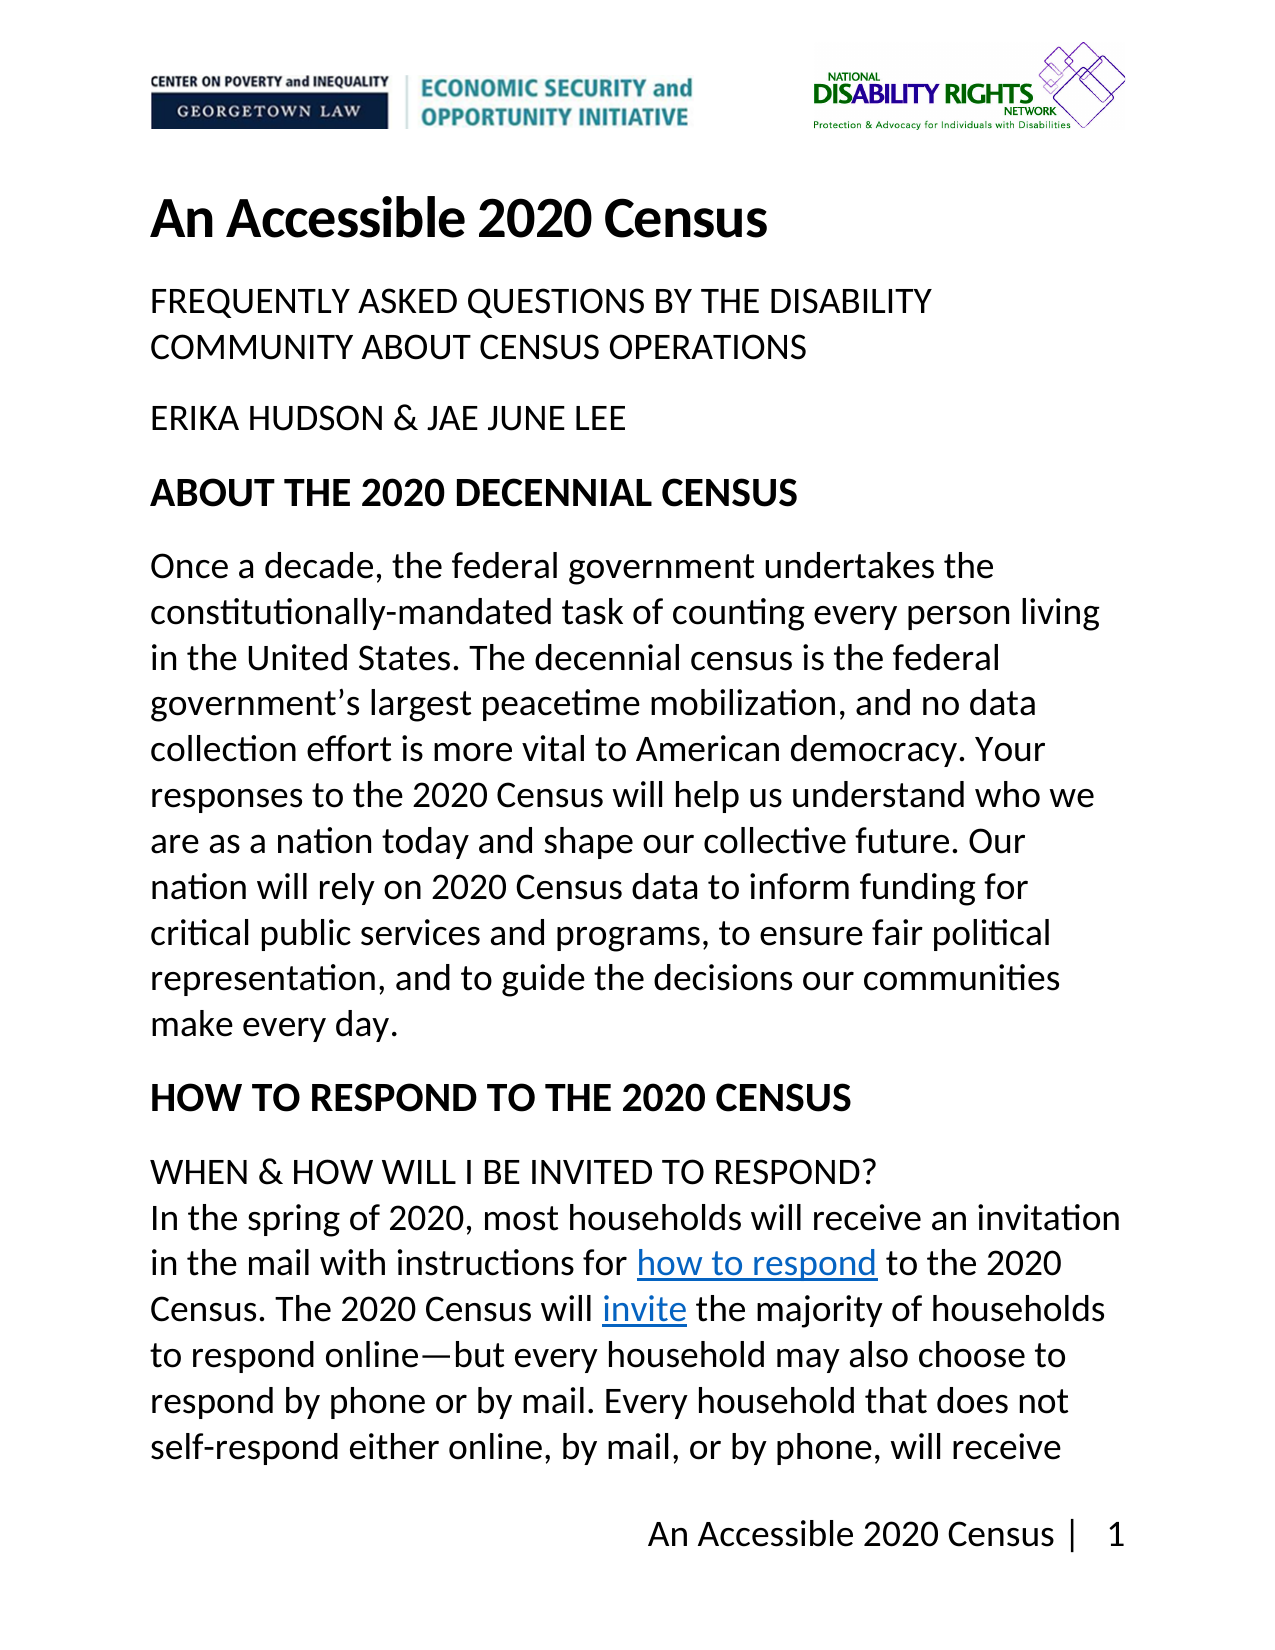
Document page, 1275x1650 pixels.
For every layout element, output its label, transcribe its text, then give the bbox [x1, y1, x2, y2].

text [150, 1193, 1125, 1468]
subtitle HOW TO RESPOND TO THE 2020 CENSUS [150, 1071, 1125, 1122]
text ERIKA HUDSON & JAE JUNE LEE [150, 394, 1125, 440]
text Once a decade, the federal government undertakes the constitutionally-mandated task of counting every person living in the United States. The decennial census is the federal government’s largest peacetime mobilization, and no data collection effort is more vital to American democracy. Your responses to the 2020 Census will help us understand who we are as a nation today and shape our collective future. Our nation will rely on 2020 Census data to inform funding for critical public services and programs, to ensure fair political representation, and to guide the decisions our communities make every day. [150, 542, 1125, 1046]
subtitle ABOUT THE 2020 DECENNIAL CENSUS [150, 466, 1125, 516]
title An Accessible 2020 Census [150, 181, 1125, 252]
picture [814, 42, 1125, 130]
picture [150, 75, 693, 129]
subtitle WHEN & HOW WILL I BE INVITED TO RESPOND? [150, 1148, 1125, 1193]
subtitle FREQUENTLY ASKED QUESTIONS BY THE DISABILITY COMMUNITY ABOUT CENSUS OPERATIONS [150, 277, 1125, 369]
